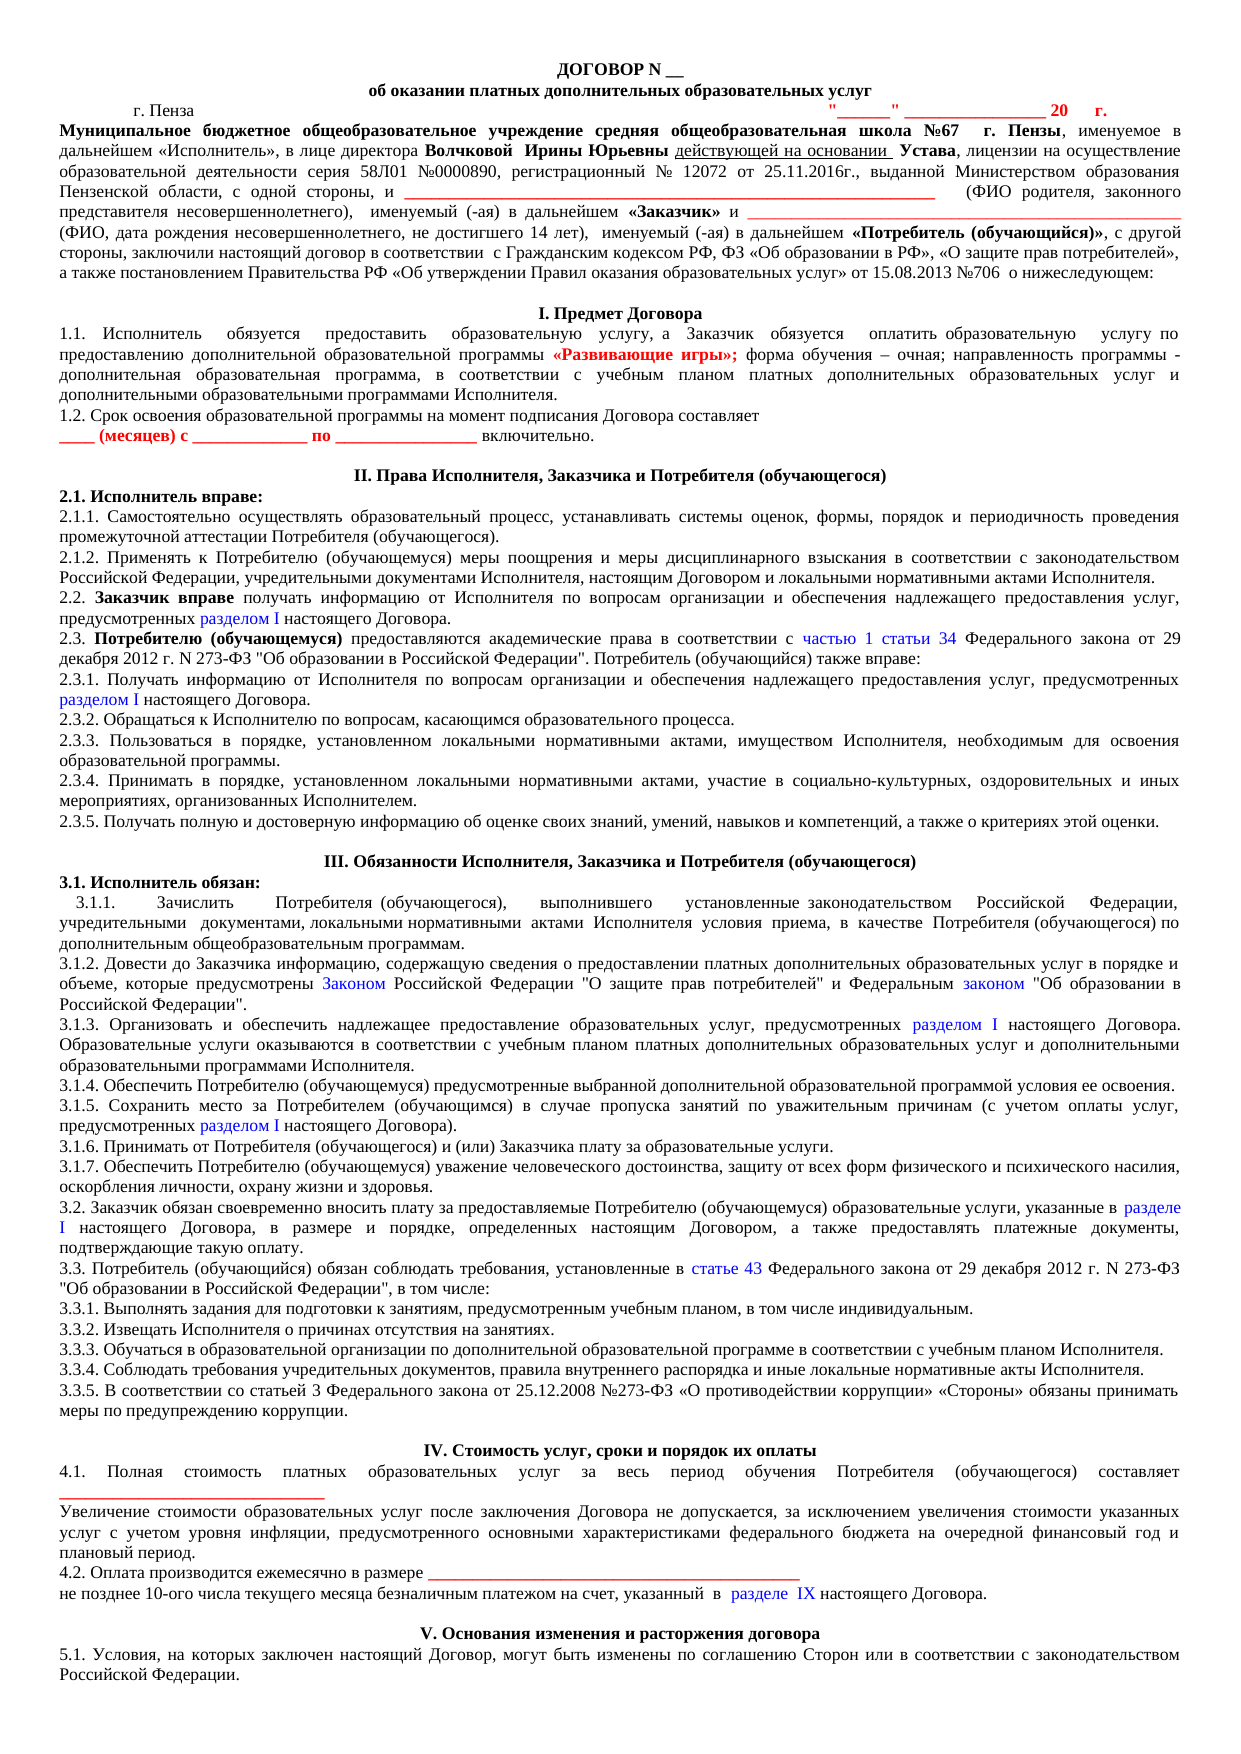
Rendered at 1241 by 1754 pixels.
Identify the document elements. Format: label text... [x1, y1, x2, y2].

text 3.1.6. Принимать от Потребителя (обучающегося) и (или) Заказчика плату за образовательные услуги. [59, 1136, 1181, 1156]
text Увеличение стоимости образовательных услуг после заключения Договора не допускается, за исключением увеличения стоимости указанных услуг с учетом уровня инфляции, предусмотренного основными характеристиками федерального бюджета на очередной финансовый год и плановый период. [59, 1501, 1181, 1562]
text ____ (месяцев) с _____________ по ________________ включительно. [59, 425, 1181, 445]
text 2.3.1. Получать информацию от Исполнителя по вопросам организации и обеспечения надлежащего предоставления услуг, предусмотренных разделом I настоящего Договора. [59, 668, 1181, 709]
text не позднее 10-ого числа текущего месяца безналичным платежом на счет, указанный в разделе IX настоящего Договора. [59, 1582, 1181, 1603]
text 2.3.5. Получать полную и достоверную информацию об оценке своих знаний, умений, навыков и компетенций, а также о критериях этой оценки. [59, 811, 1181, 831]
text II. Права Исполнителя, Заказчика и Потребителя (обучающегося) [59, 465, 1181, 486]
text 2.1.1. Самостоятельно осуществлять образовательный процесс, устанавливать системы оценок, формы, порядок и периодичность проведения промежуточной аттестации Потребителя (обучающегося). [59, 506, 1181, 547]
text 3.1.1. Зачислить Потребителя (обучающегося), выполнившего установленные законодательством Российской Федерации, учредительными документами, локальными нормативными актами Исполнителя условия приема, в качестве Потребителя (обучающегося) по дополнительным общеобразовательным программам. [59, 892, 1181, 953]
text 2.1.2. Применять к Потребителю (обучающемуся) меры поощрения и меры дисциплинарного взыскания в соответствии с законодательством Российской Федерации, учредительными документами Исполнителя, настоящим Договором и локальными нормативными актами Исполнителя. [59, 547, 1181, 587]
text 4.1. Полная стоимость платных образовательных услуг за весь период обучения Потребителя (обучающегося) составляет ______________________________ [59, 1461, 1181, 1501]
text 2.3.3. Пользоваться в порядке, установленном локальными нормативными актами, имуществом Исполнителя, необходимым для освоения образовательной программы. [59, 729, 1181, 770]
text 3.3.5. В соответствии со статьей 3 Федерального закона от 25.12.2008 №273-ФЗ «О противодействии коррупции» «Стороны» обязаны принимать меры по предупреждению коррупции. [59, 1379, 1181, 1420]
text об оказании платных дополнительных образовательных услуг [59, 79, 1181, 100]
text Муниципальное бюджетное общеобразовательное учреждение средняя общеобразовательная школа №67 г. Пензы, именуемое в дальнейшем «Исполнитель», в лице директора Волчковой Ирины Юрьевны действующей на основании Устава, лицензии на осуществление образовательной деятельности серия 58Л01 №0000890, регистрационный № 12072 от 25.11.2016г., выданной Министерством образования Пензенской области, с одной стороны, и ____________________________________________________________ (ФИО родителя, законного представителя несовершеннолетнего), именуемый (-ая) в дальнейшем «Заказчик» и _________________________________________________ (ФИО, дата рождения несовершеннолетнего, не достигшего 14 лет), именуемый (-ая) в дальнейшем «Потребитель (обучающийся)», с другой стороны, заключили настоящий договор в соответствии с Гражданским кодексом РФ, ФЗ «Об образовании в РФ», «О защите прав потребителей», а также постановлением Правительства РФ «Об утверждении Правил оказания образовательных услуг» от 15.08.2013 №706 о нижеследующем: [59, 120, 1181, 282]
text 3.1.4. Обеспечить Потребителю (обучающемуся) предусмотренные выбранной дополнительной образовательной программой условия ее освоения. [59, 1075, 1181, 1095]
text 3.1.3. Организовать и обеспечить надлежащее предоставление образовательных услуг, предусмотренных разделом I настоящего Договора. Образовательные услуги оказываются в соответствии с учебным планом платных дополнительных образовательных услуг и дополнительными образовательными программами Исполнителя. [59, 1014, 1181, 1075]
text 2.3. Потребителю (обучающемуся) предоставляются академические права в соответствии с частью 1 статьи 34 Федерального закона от 29 декабря 2012 г. N 273-ФЗ "Об образовании в Российской Федерации". Потребитель (обучающийся) также вправе: [59, 628, 1181, 668]
text 2.2. Заказчик вправе получать информацию от Исполнителя по вопросам организации и обеспечения надлежащего предоставления услуг, предусмотренных разделом I настоящего Договора. [59, 587, 1181, 628]
text 3.3.1. Выполнять задания для подготовки к занятиям, предусмотренным учебным планом, в том числе индивидуальным. [59, 1298, 1181, 1318]
text 5.1. Условия, на которых заключен настоящий Договор, могут быть изменены по соглашению Сторон или в соответствии с законодательством Российской Федерации. [59, 1643, 1181, 1684]
text 3.3.2. Извещать Исполнителя о причинах отсутствия на занятиях. [59, 1318, 1181, 1339]
text 3.3. Потребитель (обучающийся) обязан соблюдать требования, установленные в статье 43 Федерального закона от 29 декабря 2012 г. N 273-ФЗ "Об образовании в Российской Федерации", в том числе: [59, 1257, 1181, 1298]
text 3.2. Заказчик обязан своевременно вносить плату за предоставляемые Потребителю (обучающемуся) образовательные услуги, указанные в разделе I настоящего Договора, в размере и порядке, определенных настоящим Договором, а также предоставлять платежные документы, подтверждающие такую оплату. [59, 1197, 1181, 1257]
text I. Предмет Договора [59, 303, 1181, 323]
text IV. Стоимость услуг, сроки и порядок их оплаты [59, 1440, 1181, 1461]
text ДОГОВОР N __ [59, 59, 1181, 79]
text 2.3.2. Обращаться к Исполнителю по вопросам, касающимся образовательного процесса. [59, 709, 1181, 729]
text 3.3.3. Обучаться в образовательной организации по дополнительной образовательной программе в соответствии с учебным планом Исполнителя. [59, 1339, 1181, 1359]
text III. Обязанности Исполнителя, Заказчика и Потребителя (обучающегося) [59, 851, 1181, 872]
text 1.2. Срок освоения образовательной программы на момент подписания Договора составляет [59, 404, 1181, 425]
text 2.3.4. Принимать в порядке, установленном локальными нормативными актами, участие в социально-культурных, оздоровительных и иных мероприятиях, организованных Исполнителем. [59, 770, 1181, 811]
text 3.1. Исполнитель обязан: [59, 872, 1181, 892]
text 3.1.2. Довести до Заказчика информацию, содержащую сведения о предоставлении платных дополнительных образовательных услуг в порядке и объеме, которые предусмотрены Законом Российской Федерации "О защите прав потребителей" и Федеральным законом "Об образовании в Российской Федерации". [59, 953, 1181, 1014]
text 1.1. Исполнитель обязуется предоставить образовательную услугу, а Заказчик обязуется оплатить образовательную услугу по предоставлению дополнительной образовательной программы «Развивающие игры»; форма обучения – очная; направленность программы - дополнительная образовательная программа, в соответствии с учебным планом платных дополнительных образовательных услуг и дополнительными образовательными программами Исполнителя. [59, 323, 1181, 404]
text 3.3.4. Соблюдать требования учредительных документов, правила внутреннего распорядка и иные локальные нормативные акты Исполнителя. [59, 1359, 1181, 1379]
text г. Пенза "______" ________________ 20 г. [59, 100, 1181, 120]
text 2.1. Исполнитель вправе: [59, 486, 1181, 506]
text V. Основания изменения и расторжения договора [59, 1623, 1181, 1643]
text 3.1.7. Обеспечить Потребителю (обучающемуся) уважение человеческого достоинства, защиту от всех форм физического и психического насилия, оскорбления личности, охрану жизни и здоровья. [59, 1156, 1181, 1197]
text 3.1.5. Сохранить место за Потребителем (обучающимся) в случае пропуска занятий по уважительным причинам (с учетом оплаты услуг, предусмотренных разделом I настоящего Договора). [59, 1095, 1181, 1136]
text 4.2. Оплата производится ежемесячно в размере __________________________________________ [59, 1562, 1181, 1582]
